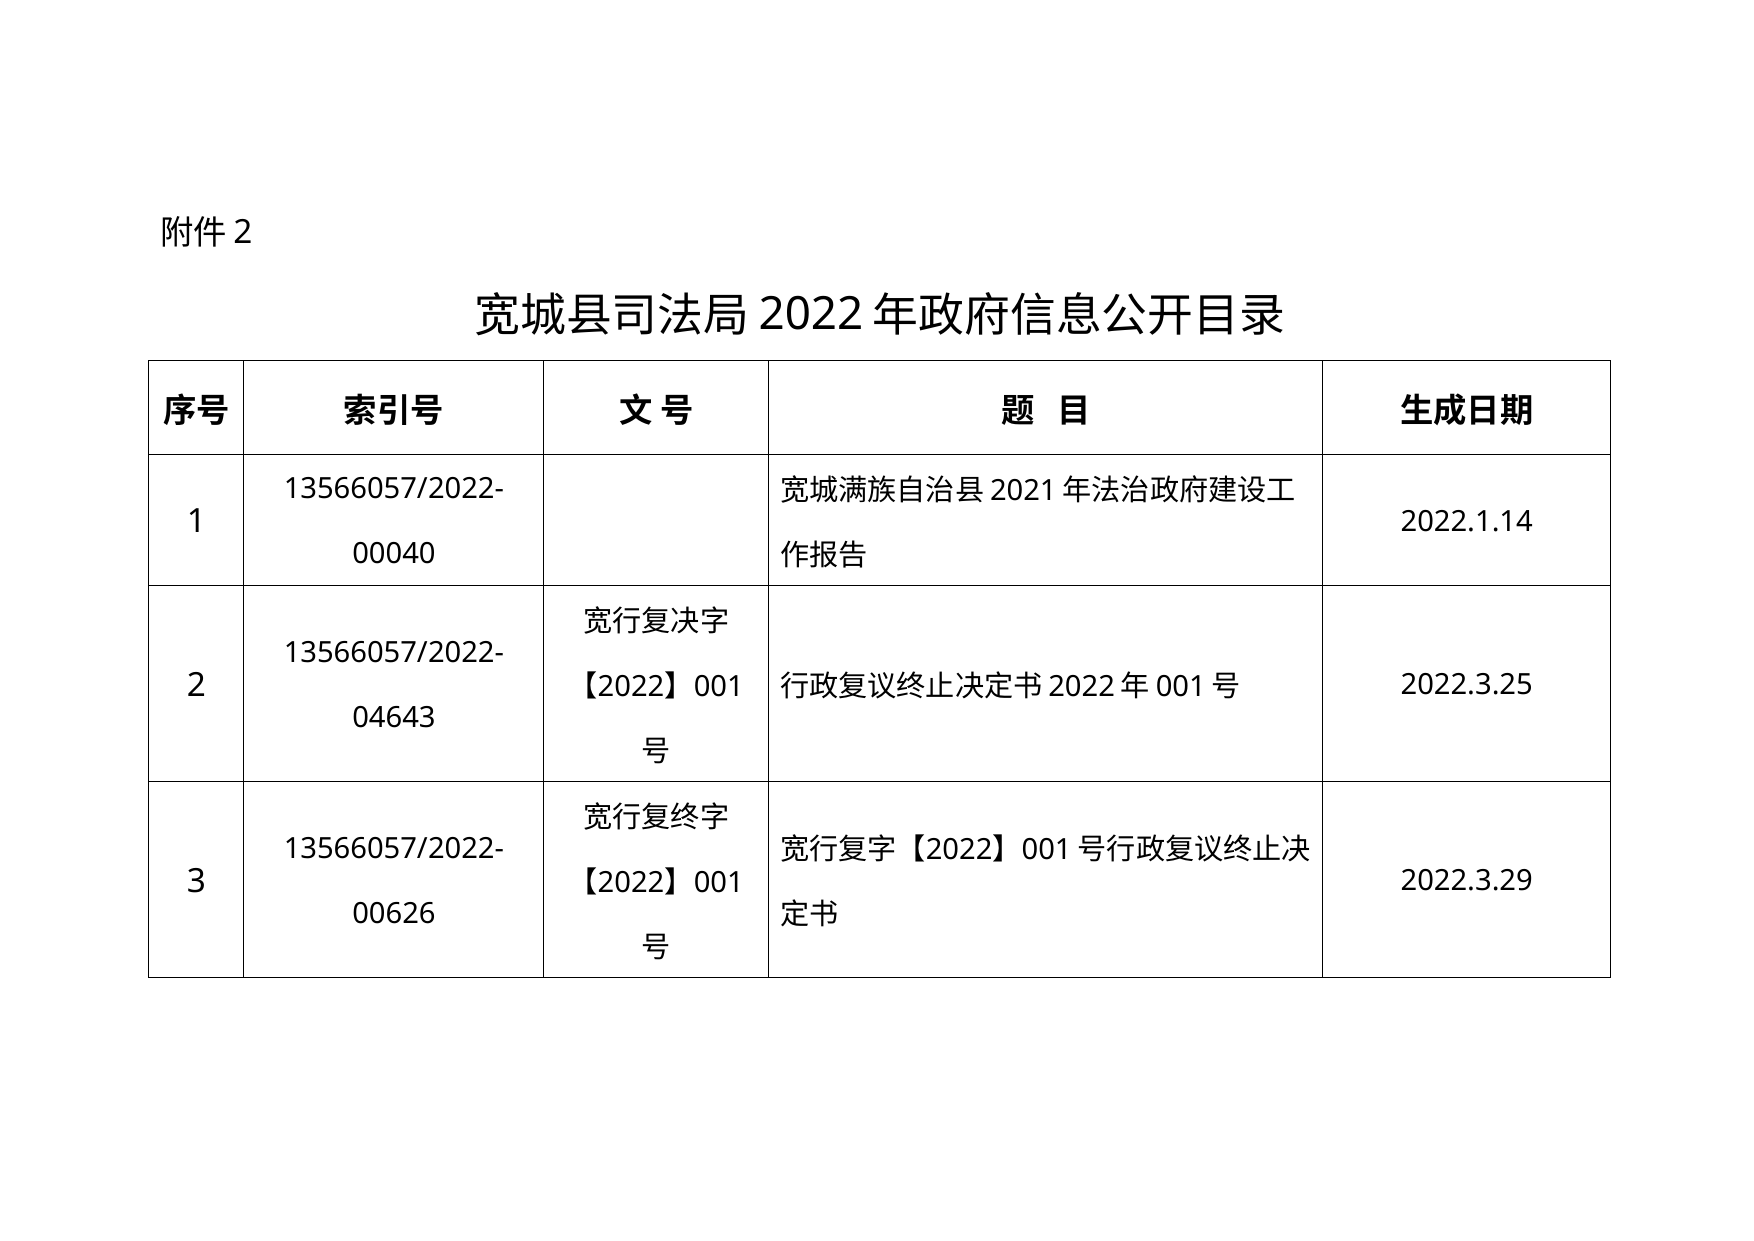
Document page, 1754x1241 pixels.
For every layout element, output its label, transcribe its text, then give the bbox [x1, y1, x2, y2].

table_cell 宽行复决字【2022】001号 [544, 586, 768, 781]
table_cell 13566057/2022-00040 [244, 455, 543, 585]
table_cell 宽行复字【2022】001号行政复议终止决定书 [769, 782, 1322, 977]
table_cell 索引号 [244, 361, 543, 454]
table_cell 序号 [149, 361, 243, 454]
table_cell 3 [149, 782, 243, 977]
table_cell 宽行复终字【2022】001号 [544, 782, 768, 977]
table_cell 2022.3.29 [1323, 782, 1610, 977]
table_cell 2022.3.25 [1323, 586, 1610, 781]
table_cell 13566057/2022-00626 [244, 782, 543, 977]
table_header 附件2 宽城县司法局2022年政府信息公开目录 [149, 198, 1611, 360]
table_cell 2022.1.14 [1323, 455, 1610, 585]
table_cell 宽城满族自治县2021年法治政府建设工作报告 [769, 455, 1322, 585]
table_cell 行政复议终止决定书2022年001号 [769, 586, 1322, 781]
table_cell 2 [149, 586, 243, 781]
table_cell 文 号 [544, 361, 768, 454]
table_cell 生成日期 [1323, 361, 1610, 454]
table_cell 1 [149, 455, 243, 585]
table_cell 13566057/2022-04643 [244, 586, 543, 781]
table_cell 题 目 [769, 361, 1322, 454]
table_cell [544, 455, 768, 585]
